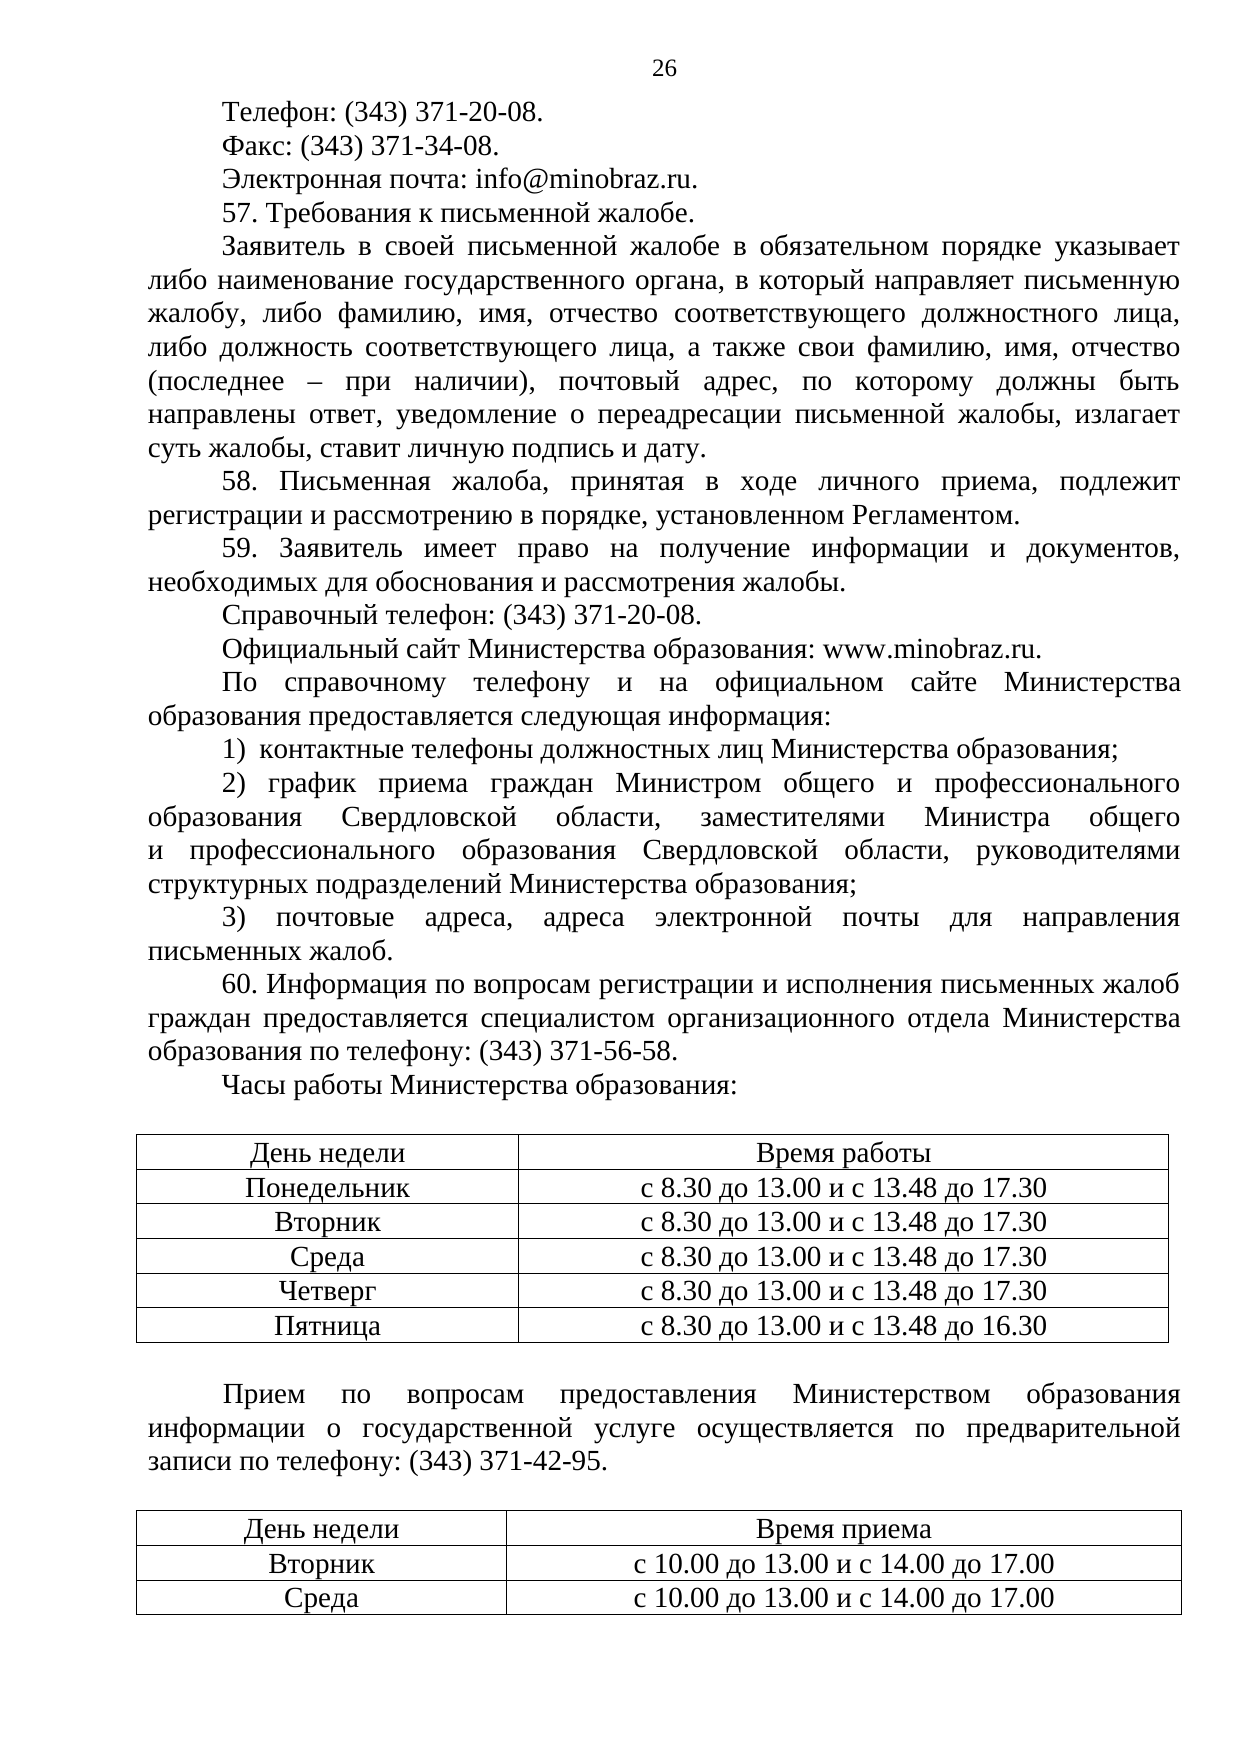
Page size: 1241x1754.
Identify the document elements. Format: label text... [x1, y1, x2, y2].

table_cell Вторник [137, 1546, 506, 1579]
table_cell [507, 1581, 1181, 1614]
table_cell с 8.30 до 13.00 и с 13.48 до 17.30 [519, 1274, 1168, 1307]
text 59. Заявитель имеет право на получение информации и документов, необходимых для обоснования и рассмотрения жалобы. [148, 530, 1181, 597]
table_header Время приема [507, 1511, 1181, 1545]
text Официальный сайт Министерства образования: www.minobraz.ru. [148, 631, 1181, 664]
table_cell Понедельник [137, 1170, 518, 1203]
table_cell Пятница [137, 1308, 518, 1342]
table_cell Вторник [137, 1204, 518, 1238]
text 57. Требования к письменной жалобе. [148, 195, 1181, 228]
table_cell Четверг [137, 1274, 518, 1307]
table_header Время работы [519, 1135, 1168, 1169]
table_cell Среда [137, 1239, 518, 1272]
table_cell с 8.30 до 13.00 и с 13.48 до 17.30 [519, 1204, 1168, 1238]
text 2) график приема граждан Министром общего и профессионального образования Свердловской области, заместителями Министра общего и профессионального образования Свердловской области, руководителями структурных подразделений Министерства образования; [148, 765, 1181, 899]
text Телефон: (343) 371-20-08. [148, 94, 1181, 128]
table_cell с 8.30 до 13.00 и с 13.48 до 17.30 [519, 1239, 1168, 1272]
table_header День недели [137, 1511, 506, 1545]
text Заявитель в своей письменной жалобе в обязательном порядке указывает либо наименование государственного органа, в который направляет письменную жалобу, либо фамилию, имя, отчество соответствующего должностного лица, либо должность соответствующего лица, а также свои фамилию, имя, отчество (последнее – при наличии), почтовый адрес, по которому должны быть направлены ответ, уведомление о переадресации письменной жалобы, излагает суть жалобы, ставит личную подпись и дату. [148, 228, 1181, 463]
table_cell с 8.30 до 13.00 и с 13.48 до 17.30 [519, 1170, 1168, 1203]
table_cell Среда [137, 1581, 506, 1614]
list контактные телефоны должностных лиц Министерства образования; [222, 732, 1181, 765]
text 58. Письменная жалоба, принятая в ходе личного приема, подлежит регистрации и рассмотрению в порядке, установленном Регламентом. [148, 463, 1181, 530]
text Часы работы Министерства образования: [148, 1067, 1181, 1101]
text Прием по вопросам предоставления Министерством образования информации о государственной услуге осуществляется по предварительной записи по телефону: (343) 371-42-95. [148, 1376, 1181, 1477]
text Справочный телефон: (343) 371-20-08. [148, 597, 1181, 631]
text По справочному телефону и на официальном сайте Министерства образования предоставляется следующая информация: [148, 664, 1181, 732]
table_cell с 10.00 до 13.00 и с 14.00 до 17.00 [507, 1546, 1181, 1579]
text Электронная почта: info@minobraz.ru. [148, 161, 1181, 195]
text 3) почтовые адреса, адреса электронной почты для направления письменных жалоб. [148, 899, 1181, 966]
text 60. Информация по вопросам регистрации и исполнения письменных жалоб граждан предоставляется специалистом организационного отдела Министерства образования по телефону: (343) 371-56-58. [148, 966, 1181, 1067]
text Факс: (343) 371-34-08. [148, 128, 1181, 161]
table_header День недели [137, 1135, 518, 1169]
table_cell с 8.30 до 13.00 и с 13.48 до 16.30 [519, 1308, 1168, 1342]
